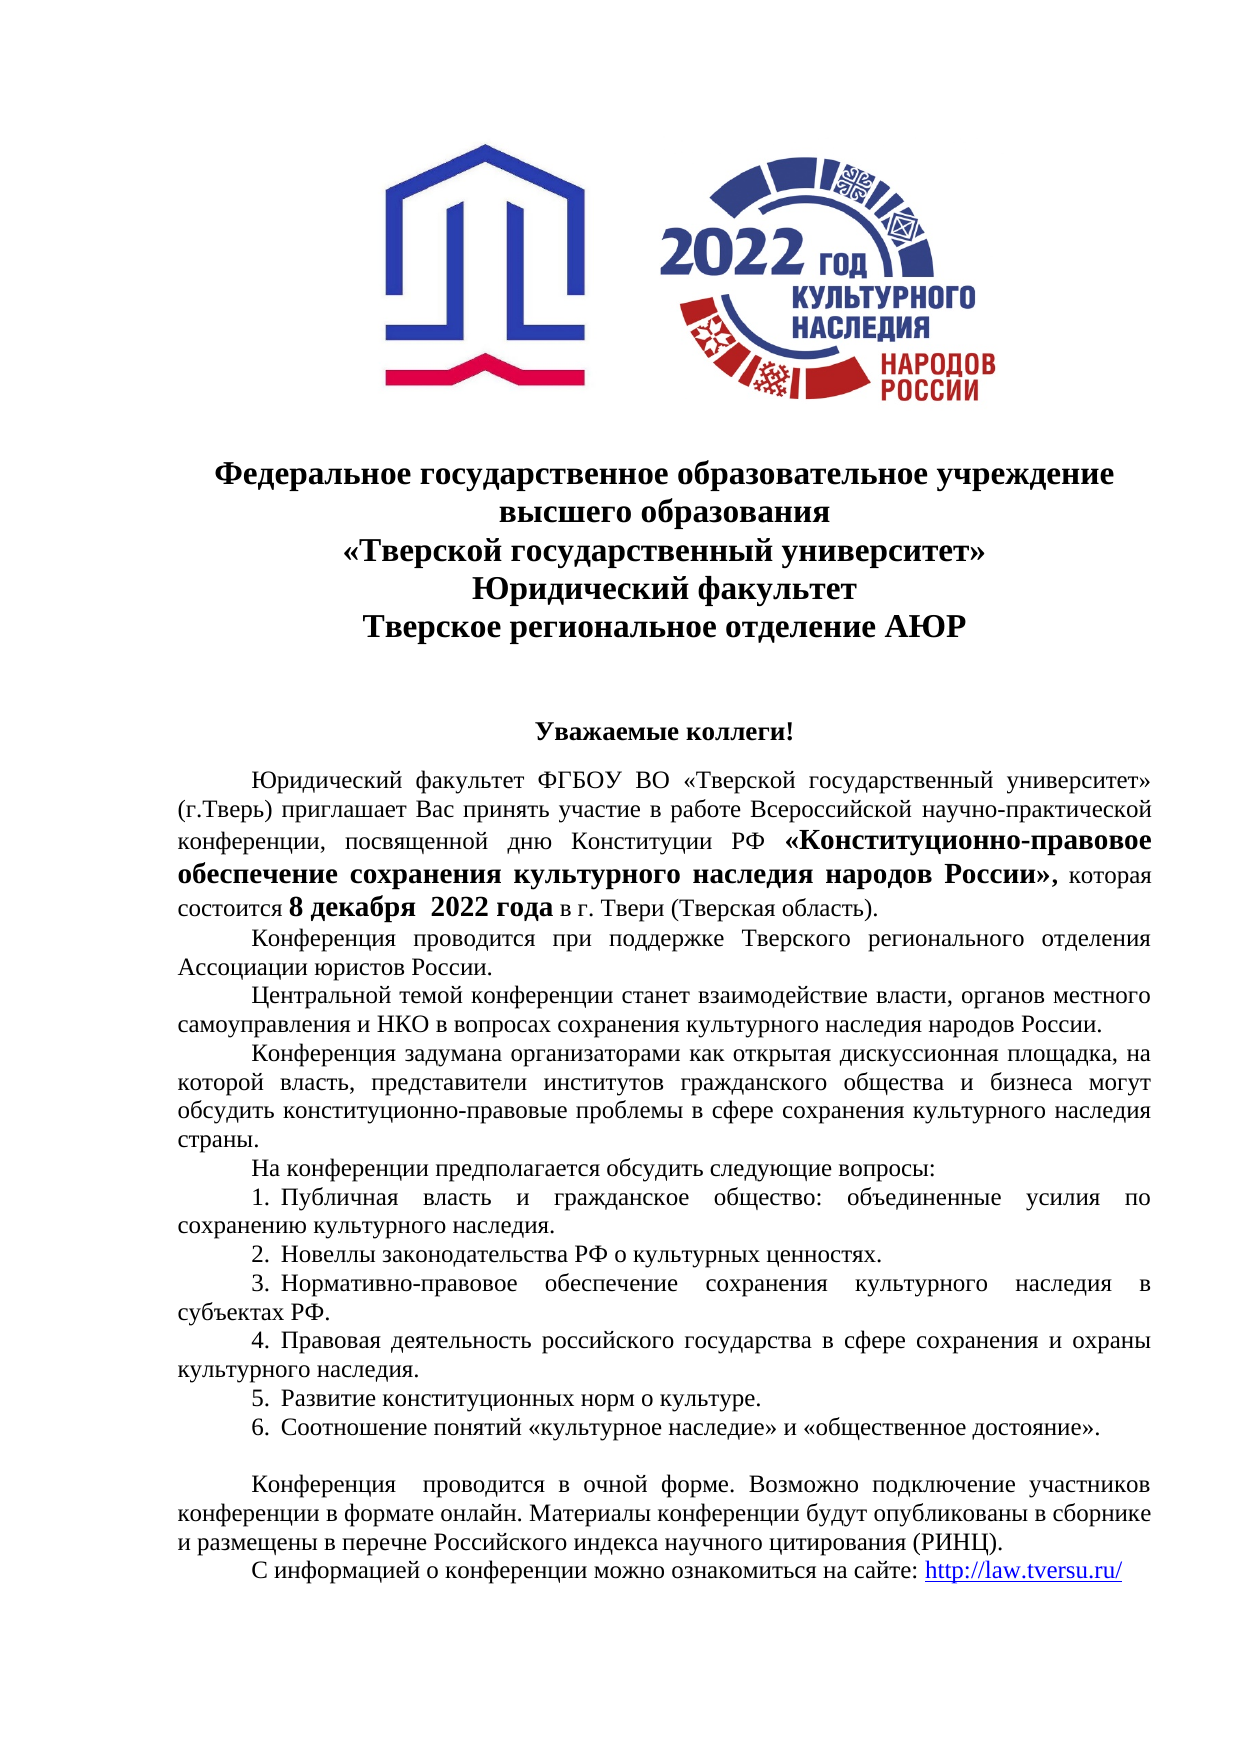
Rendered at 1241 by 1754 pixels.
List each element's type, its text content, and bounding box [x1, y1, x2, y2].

text Тверское региональное отделение АЮР [177, 607, 1152, 645]
text Конференция проводится в очной форме. Возможно подключение участников конференции в формате онлайн. Материалы конференции будут опубликованы в сборнике и размещены в перечне Российского индекса научного цитирования (РИНЦ). [177, 1469, 1152, 1556]
text Юридический факультет [177, 568, 1152, 607]
list Развитие конституционных норм о культуре. [177, 1383, 1152, 1412]
text Конференция задумана организаторами как открытая дискуссионная площадка, на которой власть, представители институтов гражданского общества и бизнеса могут обсудить конституционно-правовые проблемы в сфере сохранения культурного наследия страны. [177, 1038, 1152, 1153]
list Публичная власть и гражданское общество: объединенные усилия по сохранению культурного наследия. [177, 1182, 1152, 1239]
list Новеллы законодательства РФ о культурных ценностях. [177, 1239, 1152, 1268]
text Федеральное государственное образовательное учреждение высшего образования [177, 453, 1152, 530]
list Соотношение понятий «культурное наследие» и «общественное достояние». [177, 1412, 1152, 1441]
text Центральной темой конференции станет взаимодействие власти, органов местного самоуправления и НКО в вопросах сохранения культурного наследия народов России. [177, 981, 1152, 1038]
text Уважаемые коллеги! [177, 714, 1152, 746]
text С информацией о конференции можно ознакомиться на сайте: http://law.tversu.ru/ [177, 1556, 1152, 1584]
text «Тверской государственный университет» [177, 530, 1152, 568]
text На конференции предполагается обсудить следующие вопросы: [177, 1153, 1152, 1182]
text Конференция проводится при поддержке Тверского регионального отделения Ассоциации юристов России. [177, 923, 1152, 981]
text Юридический факультет ФГБОУ ВО «Тверской государственный университет» (г.Тверь) приглашает Вас принять участие в работе Всероссийской научно-практической конференции, посвященной дню Конституции РФ «Конституционно-правовое обеспечение сохранения культурного наследия народов России», которая состоится 8 декабря 2022 года в г. Твери (Тверская область). [177, 765, 1152, 923]
list Правовая деятельность российского государства в сфере сохранения и охраны культурного наследия. [177, 1326, 1152, 1383]
list Нормативно-правовое обеспечение сохранения культурного наследия в субъектах РФ. [177, 1268, 1152, 1326]
picture [323, 118, 1005, 416]
